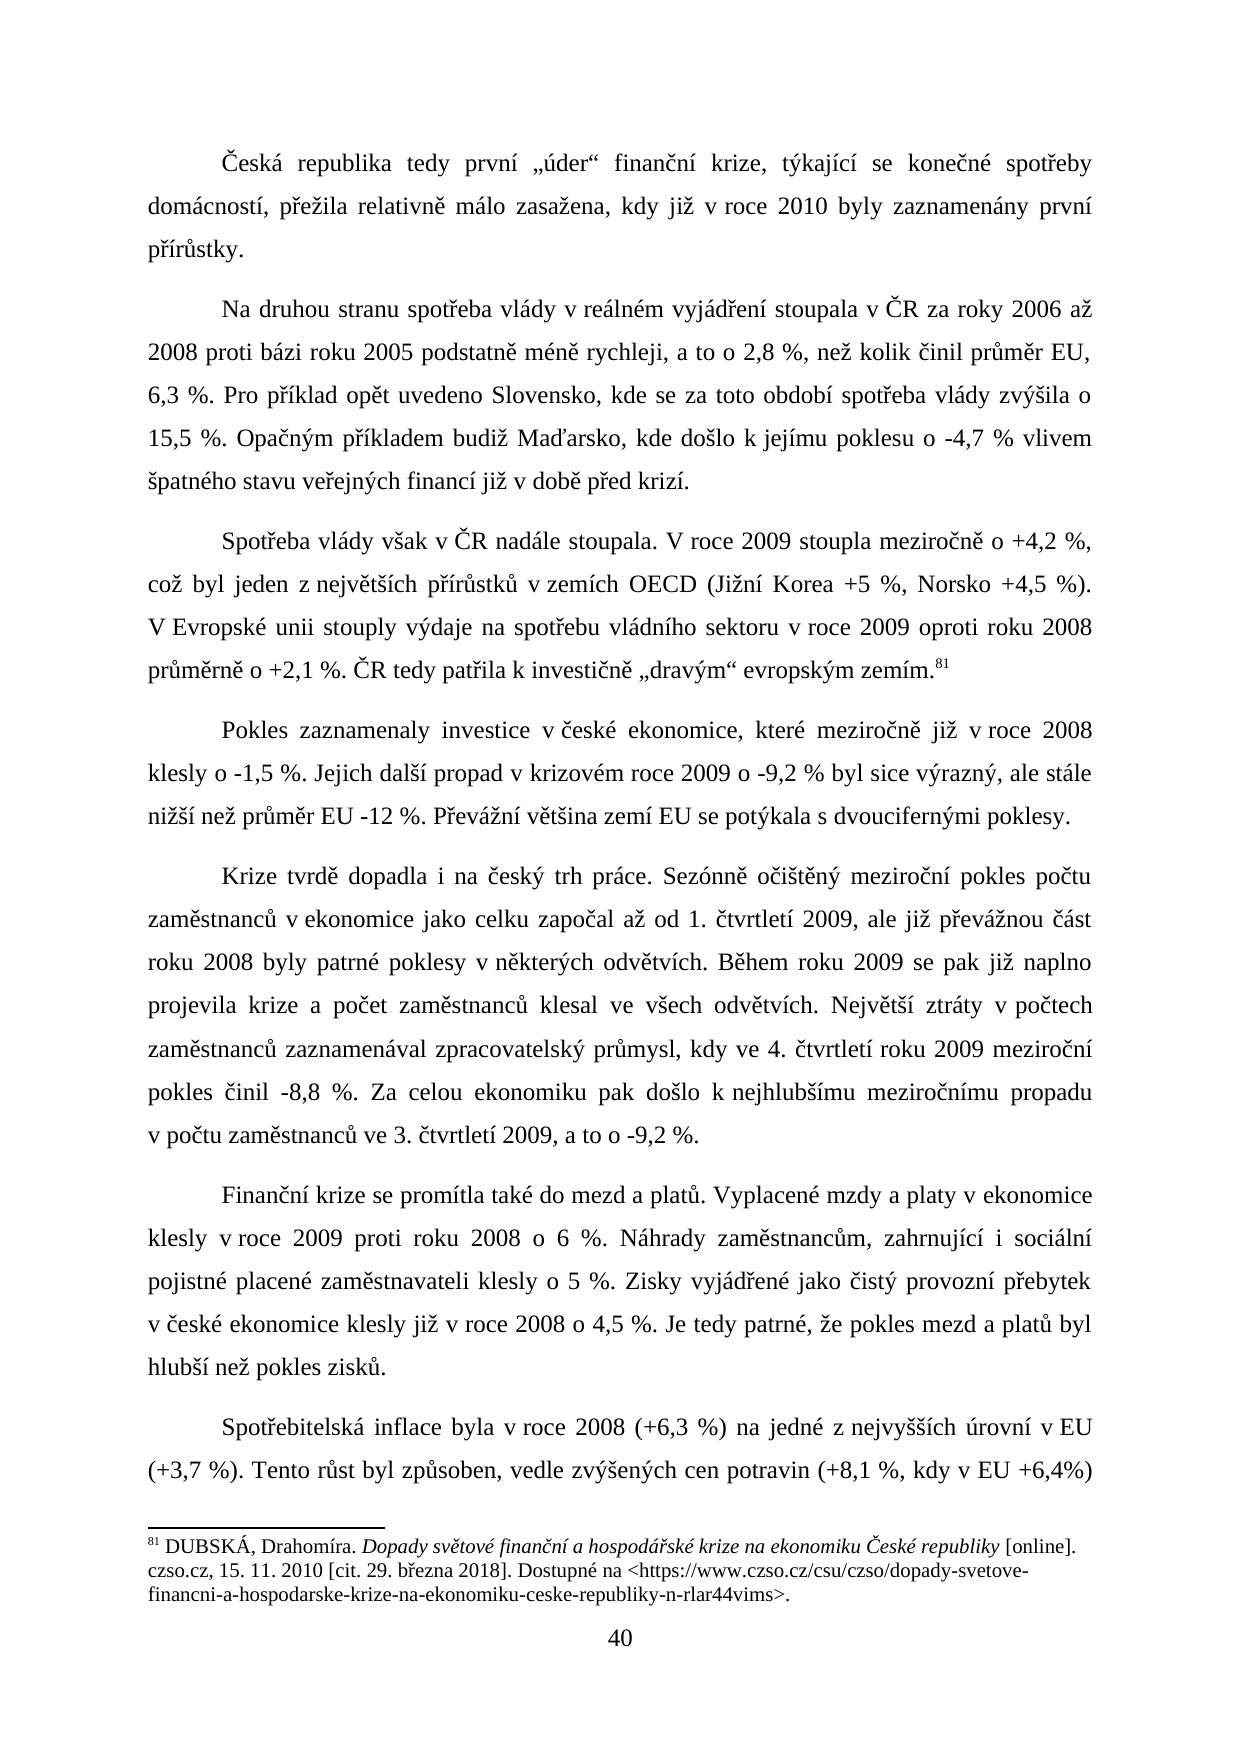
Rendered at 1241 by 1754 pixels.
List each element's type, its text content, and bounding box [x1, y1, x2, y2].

text Krize tvrdě dopadla i na český trh práce. Sezónně očištěný meziroční pokles počtu zaměstnanců v ekonomice jako celku započal až od 1. čtvrtletí 2009, ale již převážnou část roku 2008 byly patrné poklesy v některých odvětvích. Během roku 2009 se pak již naplno projevila krize a počet zaměstnanců klesal ve všech odvětvích. Největší ztráty v počtech zaměstnanců zaznamenával zpracovatelský průmysl, kdy ve 4. čtvrtletí roku 2009 meziroční pokles činil -8,8 %. Za celou ekonomiku pak došlo k nejhlubšímu meziročnímu propadu v počtu zaměstnanců ve 3. čtvrtletí 2009, a to o -9,2 %. [148, 861, 1093, 1149]
text Pokles zaznamenaly investice v české ekonomice, které meziročně již v roce 2008 klesly o -1,5 %. Jejich další propad v krizovém roce 2009 o -9,2 % byl sice výrazný, ale stále nižší než průměr EU -12 %. Převážní většina zemí EU se potýkala s dvoucifernými poklesy. [148, 715, 1093, 830]
text Česká republika tedy první „úder“ finanční krize, týkající se konečné spotřeby domácností, přežila relativně málo zasažena, kdy již v roce 2010 byly zaznamenány první přírůstky. [148, 148, 1093, 263]
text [148, 1412, 1093, 1484]
text Finanční krize se promítla také do mezd a platů. Vyplacené mzdy a platy v ekonomice klesly v roce 2009 proti roku 2008 o 6 %. Náhrady zaměstnancům, zahrnující i sociální pojistné placené zaměstnavateli klesly o 5 %. Zisky vyjádřené jako čistý provozní přebytek v české ekonomice klesly již v roce 2008 o 4,5 %. Je tedy patrné, že pokles mezd a platů byl hlubší než pokles zisků. [148, 1180, 1093, 1381]
text Spotřeba vlády však v ČR nadále stoupala. V roce 2009 stoupla meziročně o +4,2 %, což byl jeden z největších přírůstků v zemích OECD (Jižní Korea +5 %, Norsko +4,5 %). V Evropské unii stouply výdaje na spotřebu vládního sektoru v roce 2009 oproti roku 2008 průměrně o +2,1 %. ČR tedy patřila k investičně „dravým“ evropským zemím. [148, 526, 1093, 684]
text Na druhou stranu spotřeba vlády v reálném vyjádření stoupala v ČR za roky 2006 až 2008 proti bázi roku 2005 podstatně méně rychleji, a to o 2,8 %, než kolik činil průměr EU, 6,3 %. Pro příklad opět uvedeno Slovensko, kde se za toto období spotřeba vlády zvýšila o 15,5 %. Opačným příkladem budiž Maďarsko, kde došlo k jejímu poklesu o -4,7 % vlivem špatného stavu veřejných financí již v době před krizí. [148, 294, 1093, 495]
